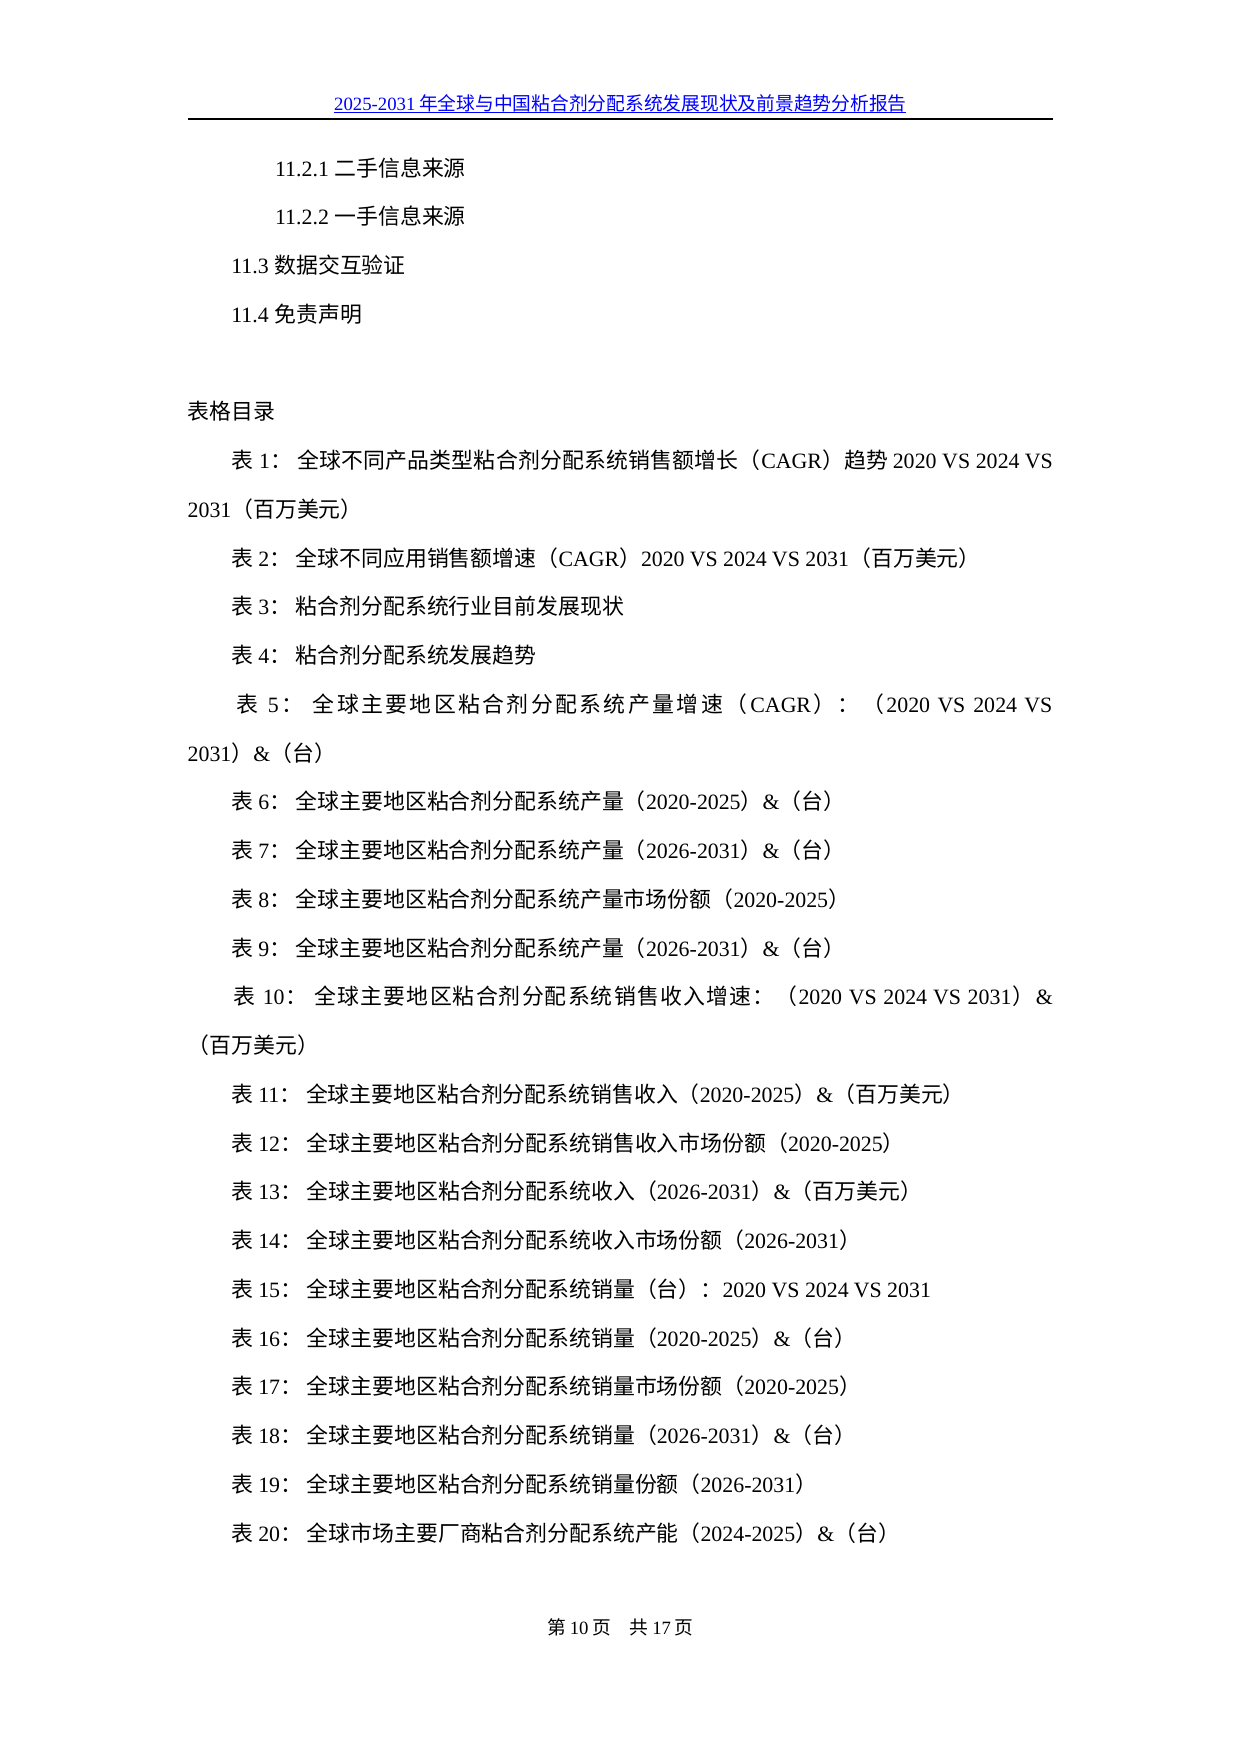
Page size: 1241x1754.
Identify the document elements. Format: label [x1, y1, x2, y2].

text [187, 150, 1053, 1548]
